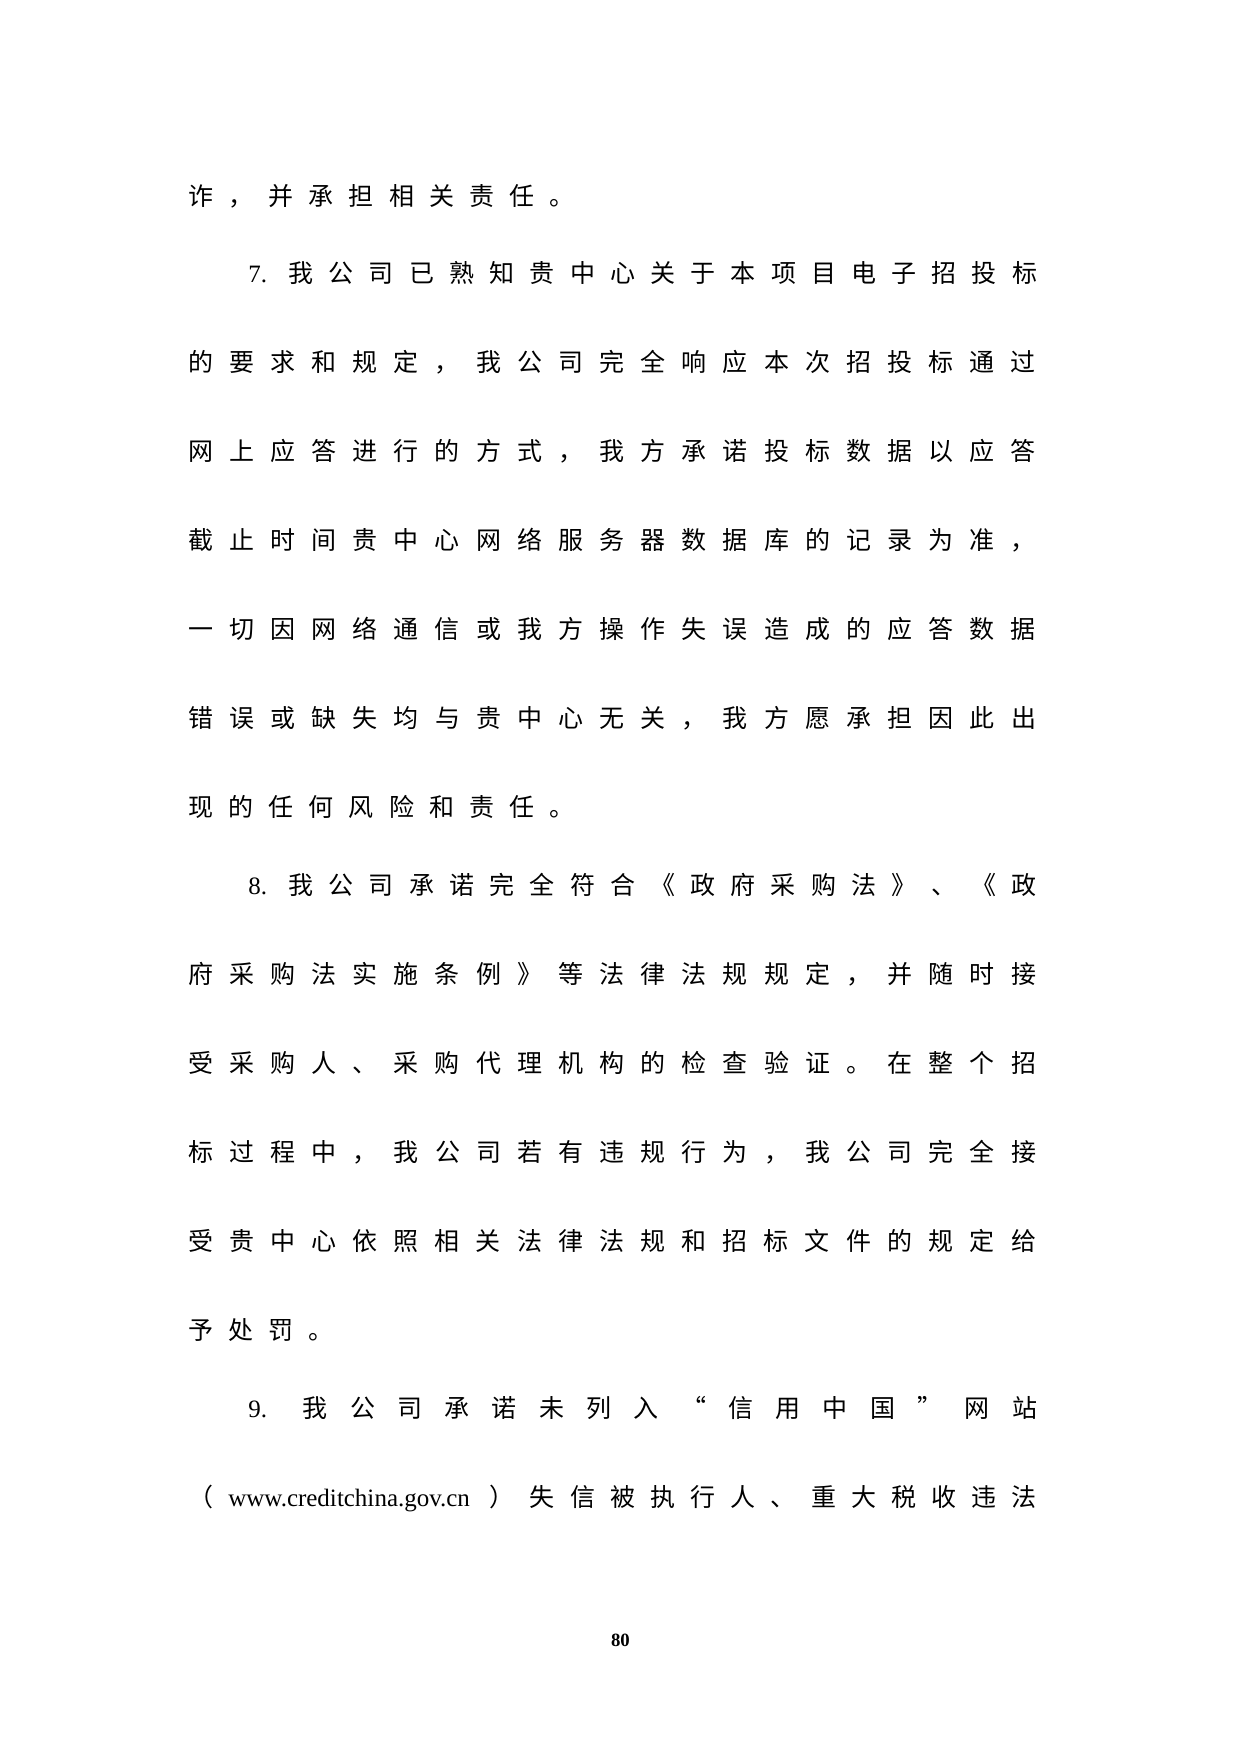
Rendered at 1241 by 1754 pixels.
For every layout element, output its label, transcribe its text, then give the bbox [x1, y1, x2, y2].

text 7. 我公司已熟知贵中心关于本项目电子招投标的要求和规定，我公司完全响应本次招投标通过网上应答进行的方式，我方承诺投标数据以应答截止时间贵中心网络服务器数据库的记录为准，一切因网络通信或我方操作失误造成的应答数据错误或缺失均与贵中心无关，我方愿承担因此出现的任何风险和责任。 [188, 242, 1052, 836]
text 8. 我公司承诺完全符合《政府采购法》、《政府采购法实施条例》等法律法规规定，并随时接受采购人、采购代理机构的检查验证。在整个招标过程中，我公司若有违规行为，我公司完全接受贵中心依照相关法律法规和招标文件的规定给予处罚。 [188, 854, 1052, 1358]
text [188, 164, 1052, 224]
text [188, 1377, 1052, 1525]
